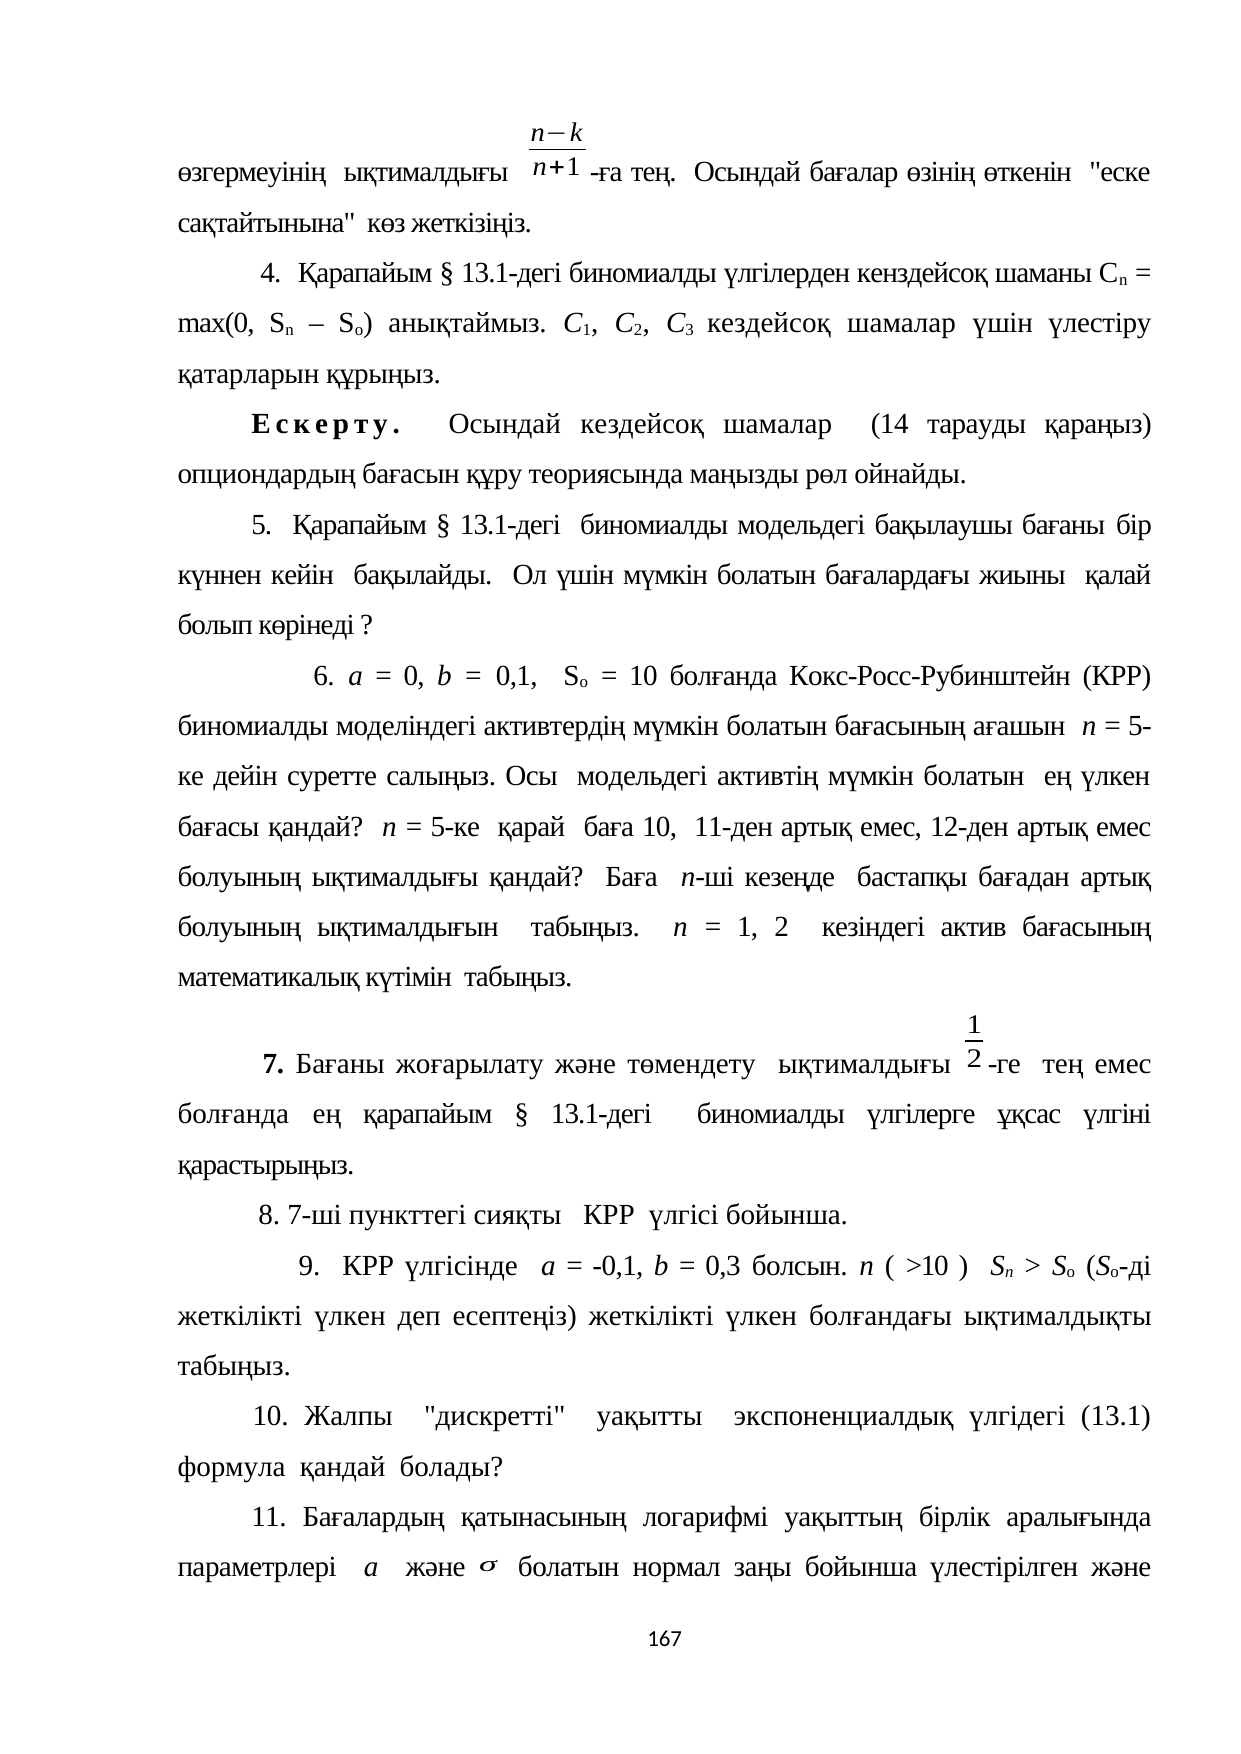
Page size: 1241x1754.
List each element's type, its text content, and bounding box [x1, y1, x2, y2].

text Ескерту. Осындай кездейсоқ шамалар (14 тарауды қараңыз) опциондардың бағасын құру теориясында маңызды рөл ойнайды. [177, 406, 1152, 490]
text 6. а = 0, b = 0,1, So = 10 болғанда Кокс-Росс-Рубинштейн (КРР) биномиалды моделіндегі активтердің мүмкін болатын бағасының ағашын п = 5-ке дейін суретте салыңыз. Осы модельдегі активтің мүмкін болатын ең үлкен бағасы қандай? п = 5-ке қарай баға 10, 11-ден артық емес, 12-ден артық емес болуының ықтималдығы қандай? Баға п-ші кезеңде бастапқы бағадан артық болуының ықтималдығын табыңыз. n = 1, 2 кезіндегі актив бағасының математикалық күтімін табыңыз. [177, 658, 1152, 993]
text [177, 118, 1152, 238]
text 9. КРР үлгісінде а = -0,1, b = 0,3 болсын. п ( >10 ) Sn > So (So-ді жеткілікті үлкен деп есептеңіз) жеткілікті үлкен болғандағы ықтималдықты табыңыз. [177, 1248, 1152, 1382]
text 5. Қарапайым § 13.1-дегі биномиалды модельдегі бақылаушы бағаны бір күннен кейін бақылайды. Ол үшін мүмкін болатын бағалардағы жиыны қалай болып көрінеді ? [177, 507, 1152, 641]
text 7. Бағаны жоғарылату және төмендету ықтималдығы -ге тең емес болғанда ең қарапайым § 13.1-дегі биномиалды үлгілерге ұқсас үлгіні қарастырыңыз. [177, 1010, 1152, 1181]
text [177, 1499, 1152, 1583]
text 10. Жалпы "дискретті" уақытты экспоненциалдық үлгідегі (13.1) формула қандай болады? [177, 1398, 1152, 1482]
text 4. Қарапайым § 13.1-дегі биномиалды үлгілерден кенздейсоқ шаманы Cn = max(0, Sn – So) анықтаймыз. C1, C2, C3 кездейсоқ шамалар үшін үлестіру қатарларын құрыңыз. [177, 255, 1152, 389]
text 8. 7-ші пункттегі сияқты КРР үлгісі бойынша. [177, 1197, 1152, 1231]
